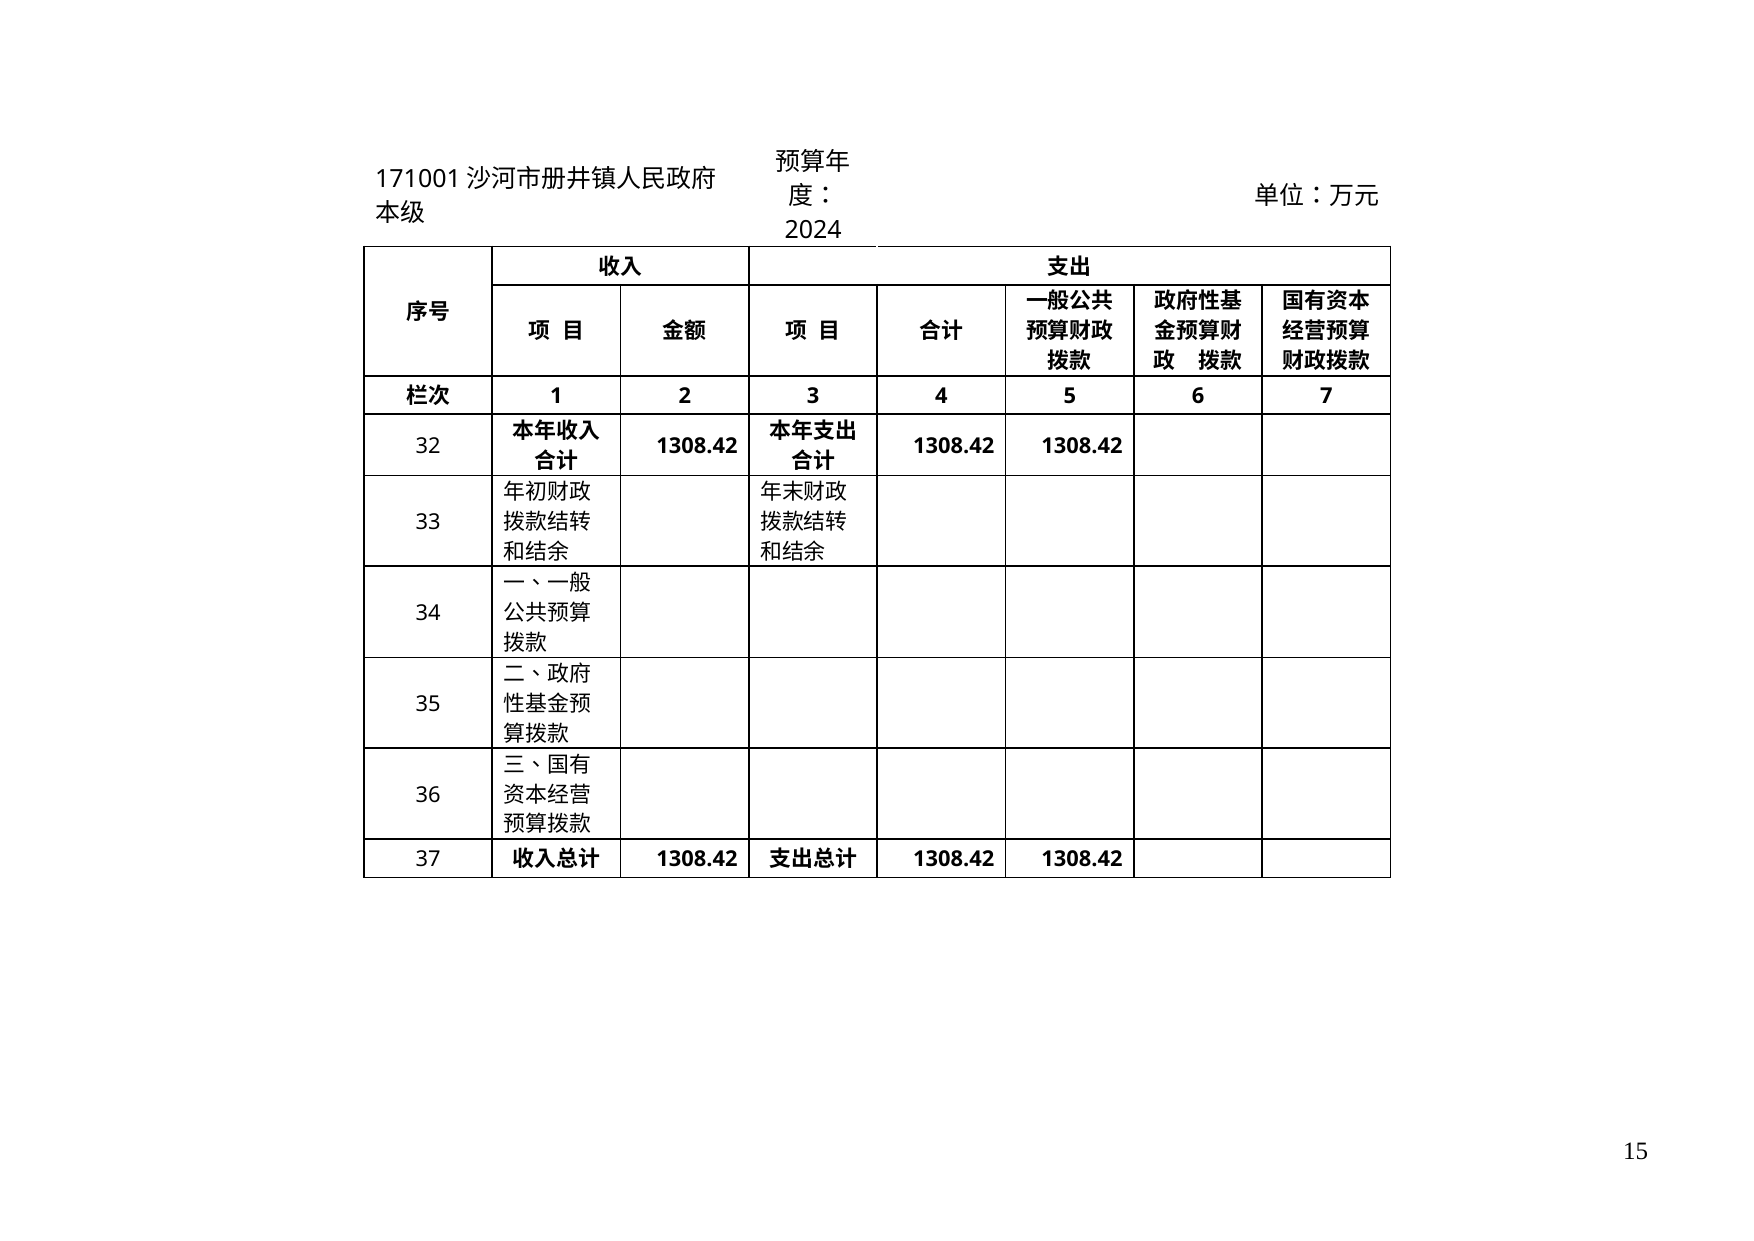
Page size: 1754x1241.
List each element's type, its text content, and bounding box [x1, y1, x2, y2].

table_cell [878, 749, 1005, 838]
table_cell 本年支出合计 [750, 415, 876, 474]
table_cell 合计 [878, 286, 1005, 375]
table_cell 项 目 [750, 286, 876, 375]
table_cell [621, 749, 748, 838]
table_cell 项 目 [493, 286, 620, 375]
table_cell 1308.42 [1006, 840, 1133, 877]
table_cell [1135, 567, 1261, 656]
table_cell [1263, 840, 1390, 877]
table_cell 36 [365, 749, 491, 838]
table_cell 序号 [365, 247, 491, 375]
table_cell [1263, 567, 1390, 656]
table_cell [1263, 476, 1390, 565]
table_cell [1135, 749, 1261, 838]
table_cell [1006, 658, 1133, 747]
table_cell 2 [621, 377, 748, 413]
table_cell [878, 567, 1005, 656]
table_cell 32 [365, 415, 491, 474]
table_cell 3 [750, 377, 876, 413]
table_cell [1135, 415, 1261, 474]
table_cell 一、一般公共预算拨款 [493, 567, 620, 656]
table_cell 栏次 [365, 377, 491, 413]
table_cell 1308.42 [621, 415, 748, 474]
table_cell 33 [365, 476, 491, 565]
table_cell [878, 658, 1005, 747]
table_cell 1308.42 [1006, 415, 1133, 474]
table_cell 一般公共预算财政拨款 [1006, 286, 1133, 375]
table_cell 支出总计 [750, 840, 876, 877]
table_cell [1135, 840, 1261, 877]
table_cell 支出 [750, 247, 1390, 284]
table_header 171001沙河市册井镇人民政府本级 [365, 143, 748, 246]
table_cell 6 [1135, 377, 1261, 413]
table_cell [1135, 476, 1261, 565]
table_cell 本年收入合计 [493, 415, 620, 474]
table_cell [1006, 476, 1133, 565]
table_cell [1263, 749, 1390, 838]
table_cell 金额 [621, 286, 748, 375]
table_cell 35 [365, 658, 491, 747]
table_cell [750, 749, 876, 838]
table_cell [1006, 567, 1133, 656]
table_cell [621, 567, 748, 656]
table_cell 年末财政拨款结转和结余 [750, 476, 876, 565]
table_cell 4 [878, 377, 1005, 413]
table_cell [1135, 658, 1261, 747]
table_cell [621, 658, 748, 747]
table_header 预算年度：2024 [750, 143, 876, 246]
table_cell [1263, 415, 1390, 474]
table_cell 34 [365, 567, 491, 656]
table_cell [878, 476, 1005, 565]
table_cell [621, 476, 748, 565]
table_cell 三、国有资本经营预算拨款 [493, 749, 620, 838]
table_cell [750, 658, 876, 747]
table_cell 7 [1263, 377, 1390, 413]
table_cell [750, 567, 876, 656]
table_cell 1 [493, 377, 620, 413]
table_cell [1006, 749, 1133, 838]
table_cell 5 [1006, 377, 1133, 413]
table_cell 国有资本经营预算财政拨款 [1263, 286, 1390, 375]
table_cell 年初财政拨款结转和结余 [493, 476, 620, 565]
table_cell [1263, 658, 1390, 747]
table_cell 37 [365, 840, 491, 877]
table_header 单位：万元 [878, 143, 1390, 246]
table_cell 1308.42 [878, 840, 1005, 877]
table_cell 二、政府性基金预算拨款 [493, 658, 620, 747]
table_cell 收入 [493, 247, 748, 284]
table_cell 收入总计 [493, 840, 620, 877]
table_cell 1308.42 [878, 415, 1005, 474]
table_cell 政府性基金预算财政 拨款 [1135, 286, 1261, 375]
table_cell 1308.42 [621, 840, 748, 877]
